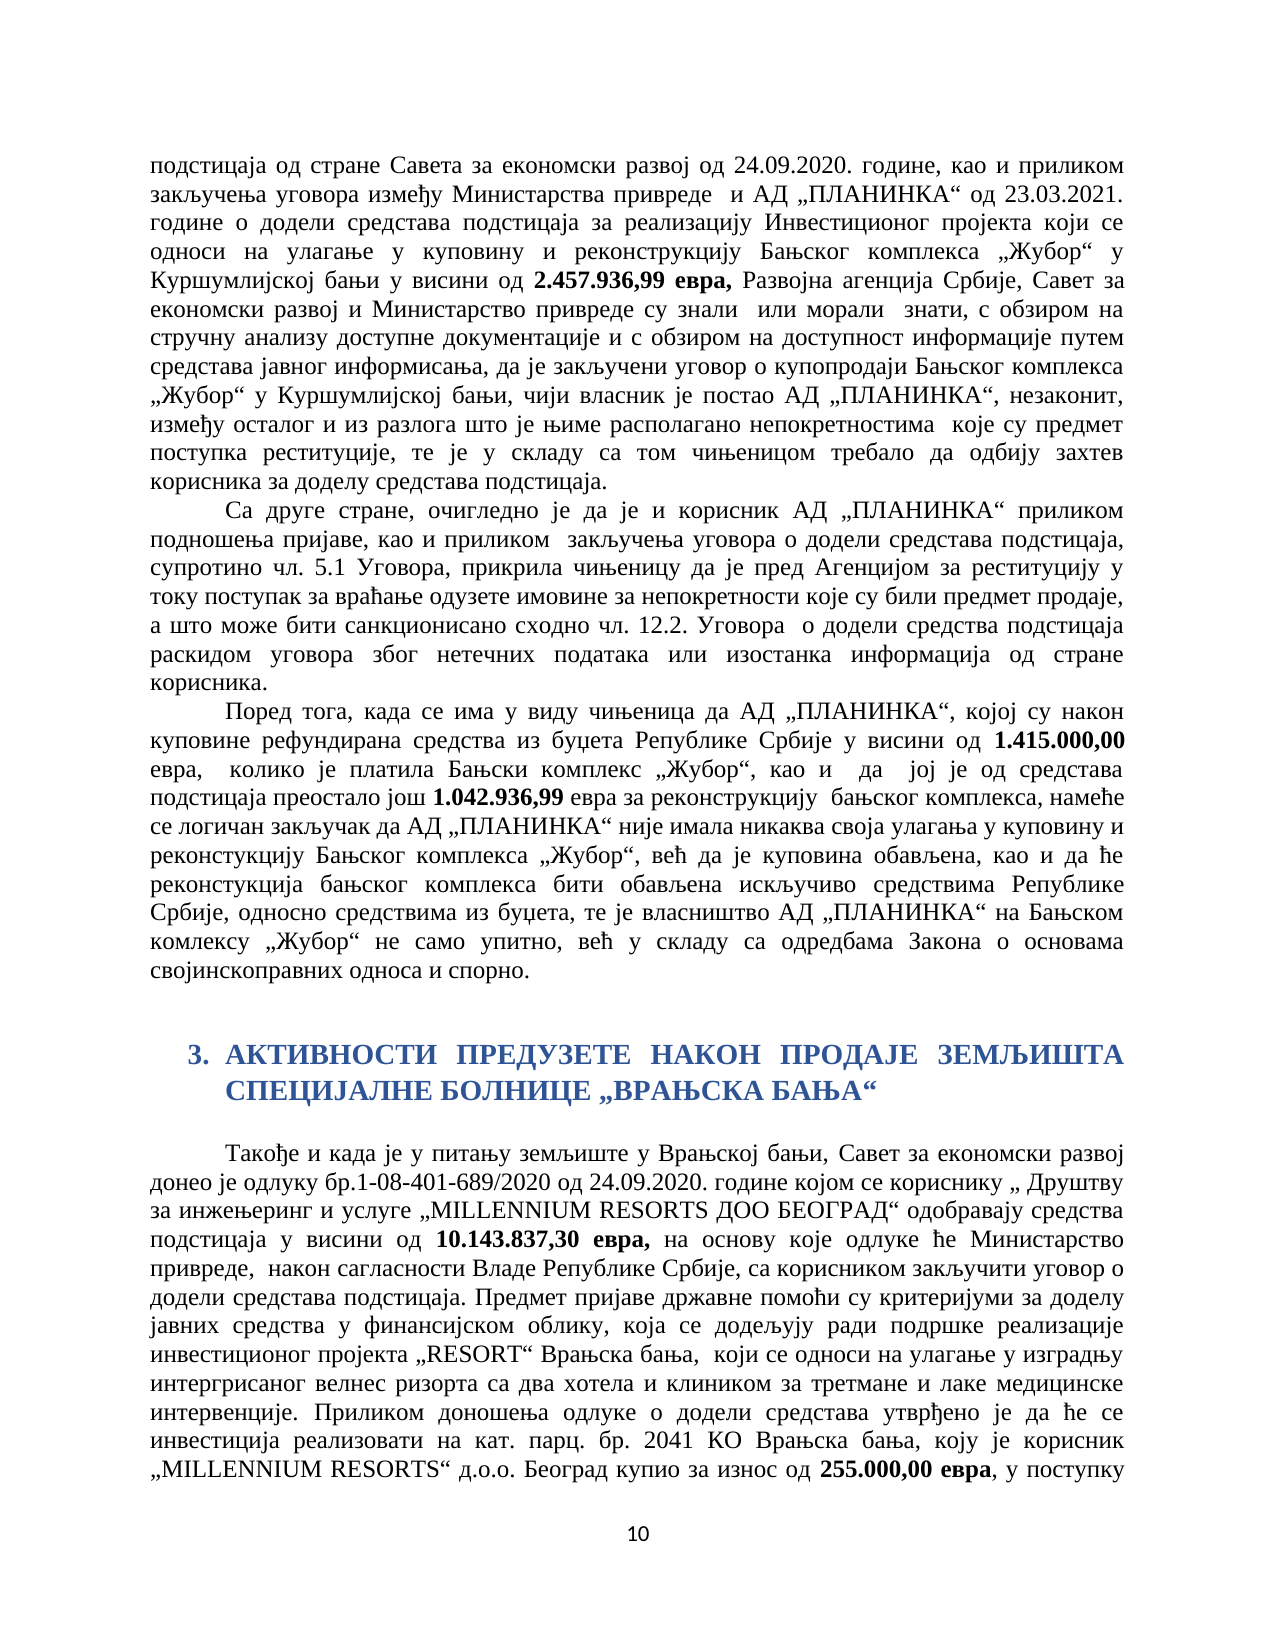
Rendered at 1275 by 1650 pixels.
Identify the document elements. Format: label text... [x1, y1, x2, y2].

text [150, 150, 1125, 495]
subtitle АКТИВНОСТИ ПРЕДУЗЕТЕ НАКОН ПРОДАЈЕ ЗЕМЉИШТА СПЕЦИЈАЛНЕ БОЛНИЦЕ „ВРАЊСКА БАЊА“ [187, 1037, 1125, 1106]
text Са друге стране, очигледно је да је и корисник АД „ПЛАНИНКА“ приликом подношења пријаве, као и приликом закључења уговора о додели средстава подстицаја, супротино чл. 5.1 Уговора, прикрила чињеницу да је пред Агенцијом за реституцију у току поступак за враћање одузете имовине за непокретности које су били предмет продаје, а што може бити санкционисано сходно чл. 12.2. Уговора о додели средства подстицаја раскидом уговора због нетечних података или изостанка информација од стране корисника. [150, 495, 1125, 696]
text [150, 1138, 1125, 1483]
text Поред тога, када се има у виду чињеница да АД „ПЛАНИНКА“, којој су након куповине рефундирана средства из буџета Републике Србије у висини од 1.415.000,00 евра, колико је платила Бањски комплекс „Жубор“, као и да јој је од средстава подстицаја преостало још 1.042.936,99 евра за реконструкцију бањског комплекса, намеће се логичан закључак да АД „ПЛАНИНКА“ није имала никаква своја улагања у куповину и реконстукцију Бањског комплекса „Жубор“, већ да је куповина обављена, као и да ће реконстукција бањског комплекса бити обављена искључиво средствима Републике Србије, односно средствима из буџета, те је власништво АД „ПЛАНИНКА“ на Бањском комлексу „Жубор“ не само упитно, већ у складу са одредбама Закона о основама својинскоправних односа и спорно. [150, 696, 1125, 984]
